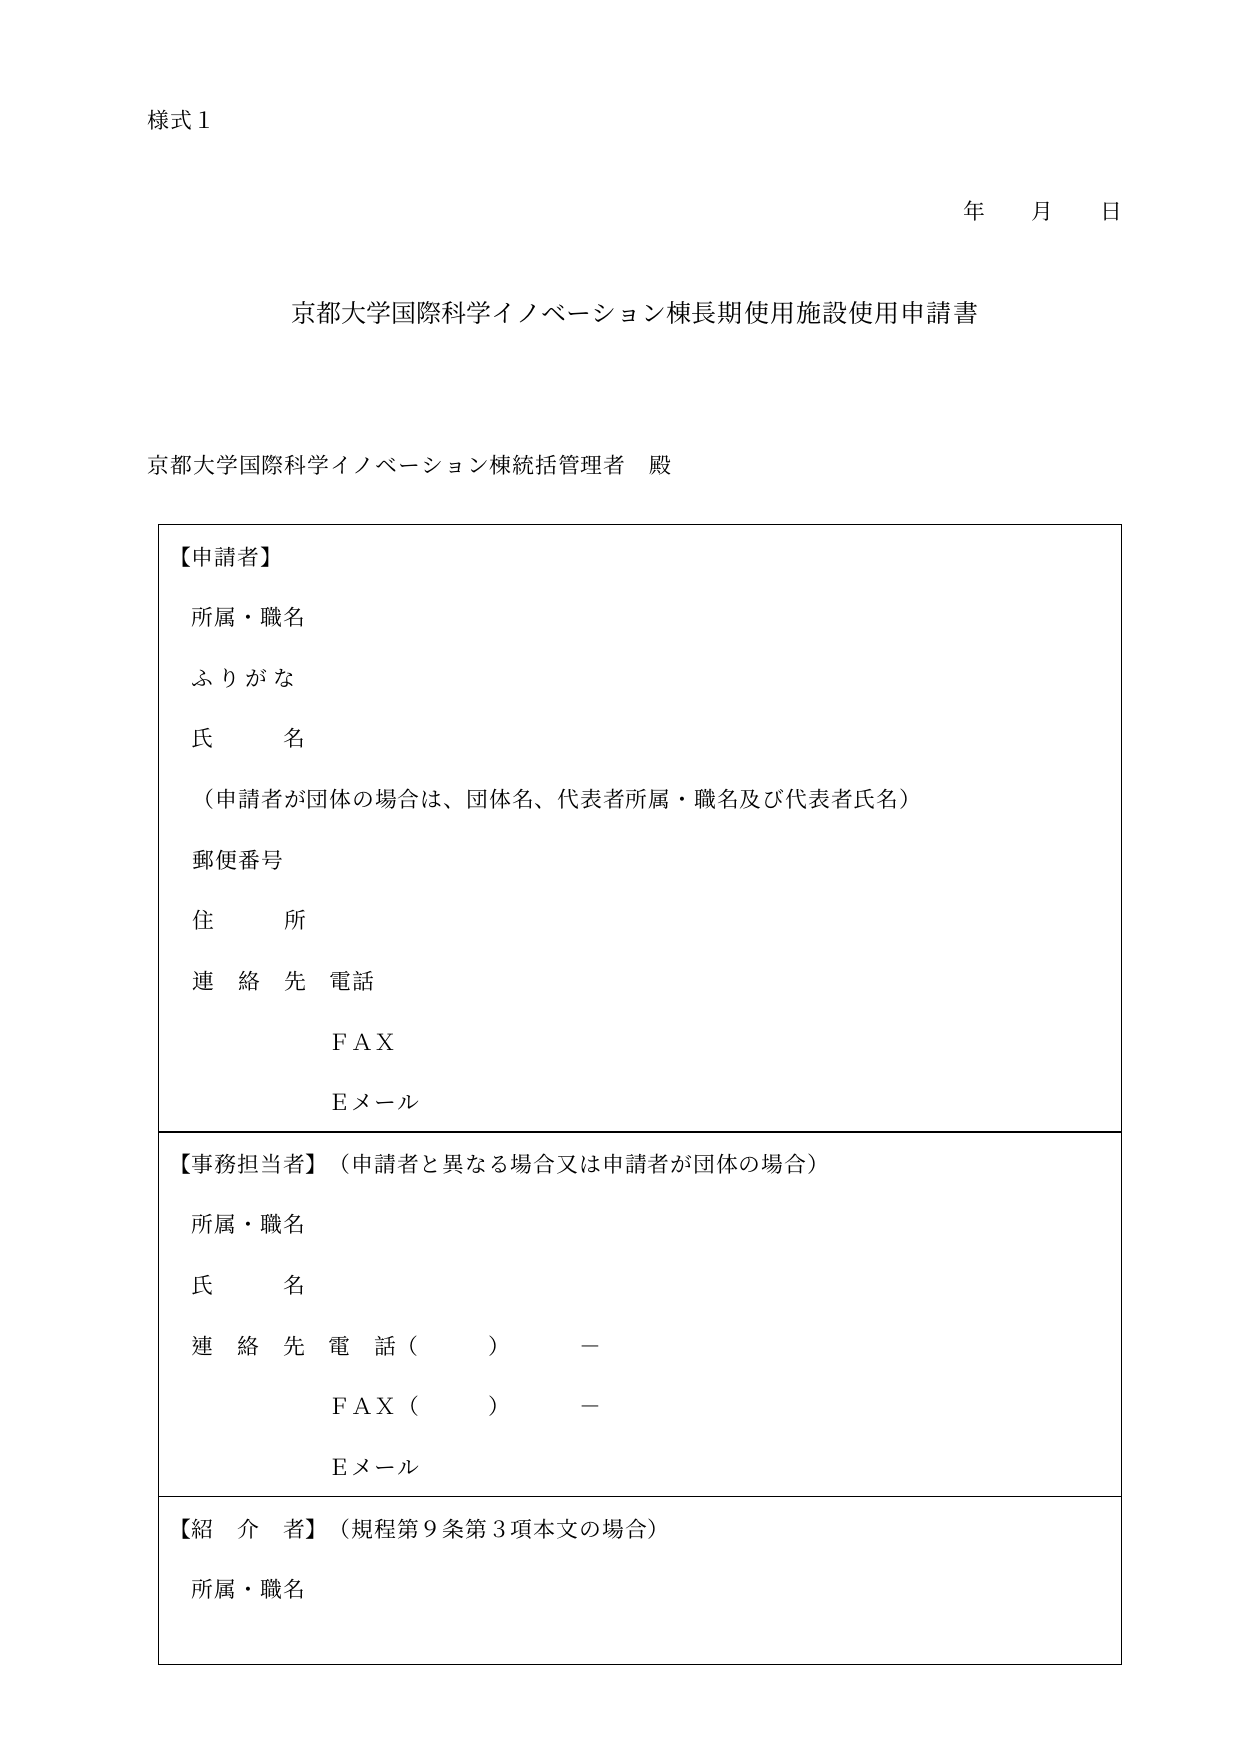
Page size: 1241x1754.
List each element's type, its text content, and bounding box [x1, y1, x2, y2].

text 様式１ [148, 89, 1122, 149]
table_header 【申請者】 所属・職名 ふ り が な 氏 名 （申請者が団体の場合は、団体名、代表者所属・職名及び代表者氏名） 郵便番号 住 所 連 絡 先 電話 ＦＡＸ Ｅメール [159, 525, 1121, 1131]
table_cell 【事務担当者】（申請者と異なる場合又は申請者が団体の場合） 所属・職名 氏 名 連 絡 先 電 話（ ） － ＦＡＸ（ ） － Ｅメール [159, 1133, 1121, 1496]
text 京都大学国際科学イノベーション棟統括管理者 殿 [148, 433, 1122, 494]
text 年 月 日 [148, 180, 1122, 240]
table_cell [159, 1497, 1121, 1664]
text 京都大学国際科学イノベーション棟長期使用施設使用申請書 [148, 282, 1122, 342]
